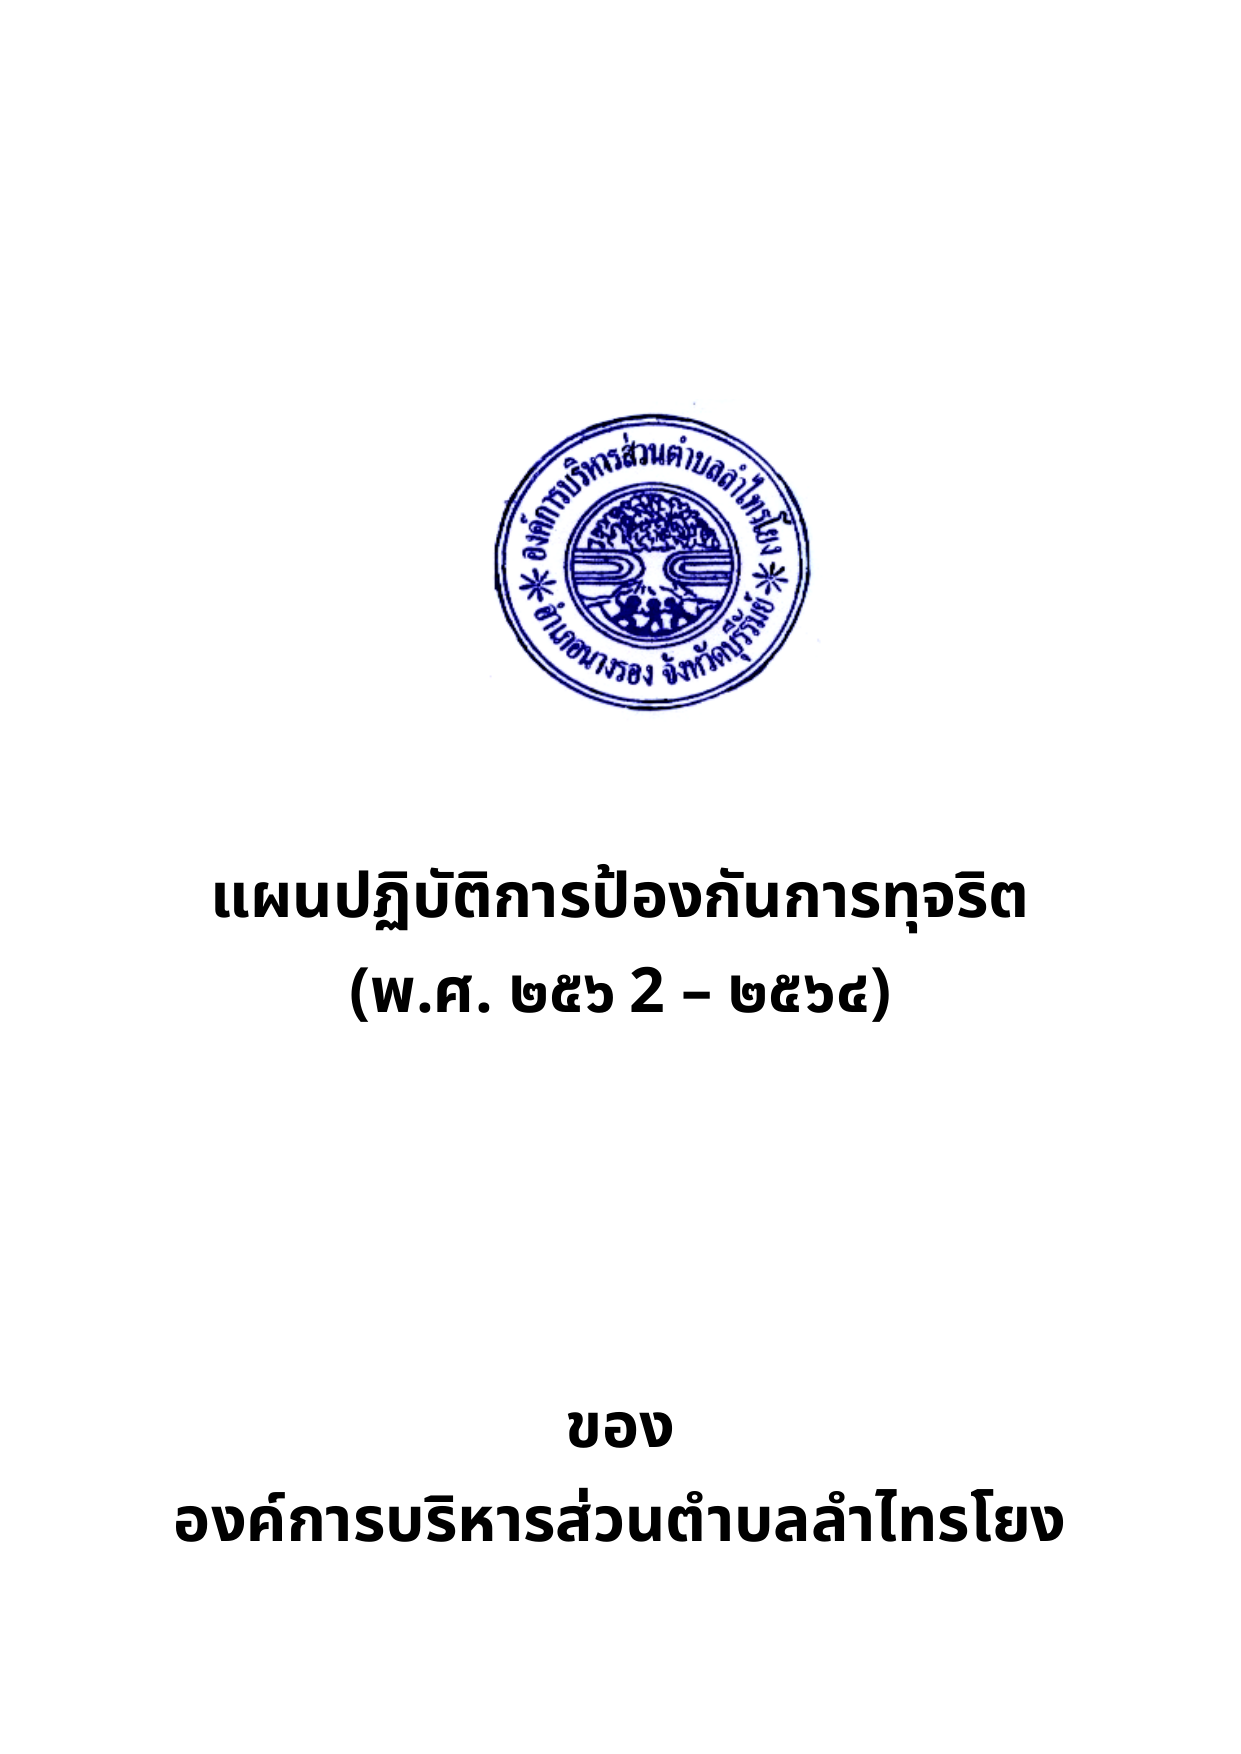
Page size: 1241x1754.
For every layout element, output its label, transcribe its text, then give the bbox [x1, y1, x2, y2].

text องค์การบริหารส่วนตำบลลำไทรโยง [150, 1475, 1090, 1569]
text แผนปฏิบัติการป้องกันการทุจริต [150, 851, 1090, 945]
text ของ [150, 1381, 1090, 1475]
text (พ.ศ. ๒๕๖2 – ๒๕๖๔) [150, 945, 1090, 1040]
picture [469, 399, 842, 722]
